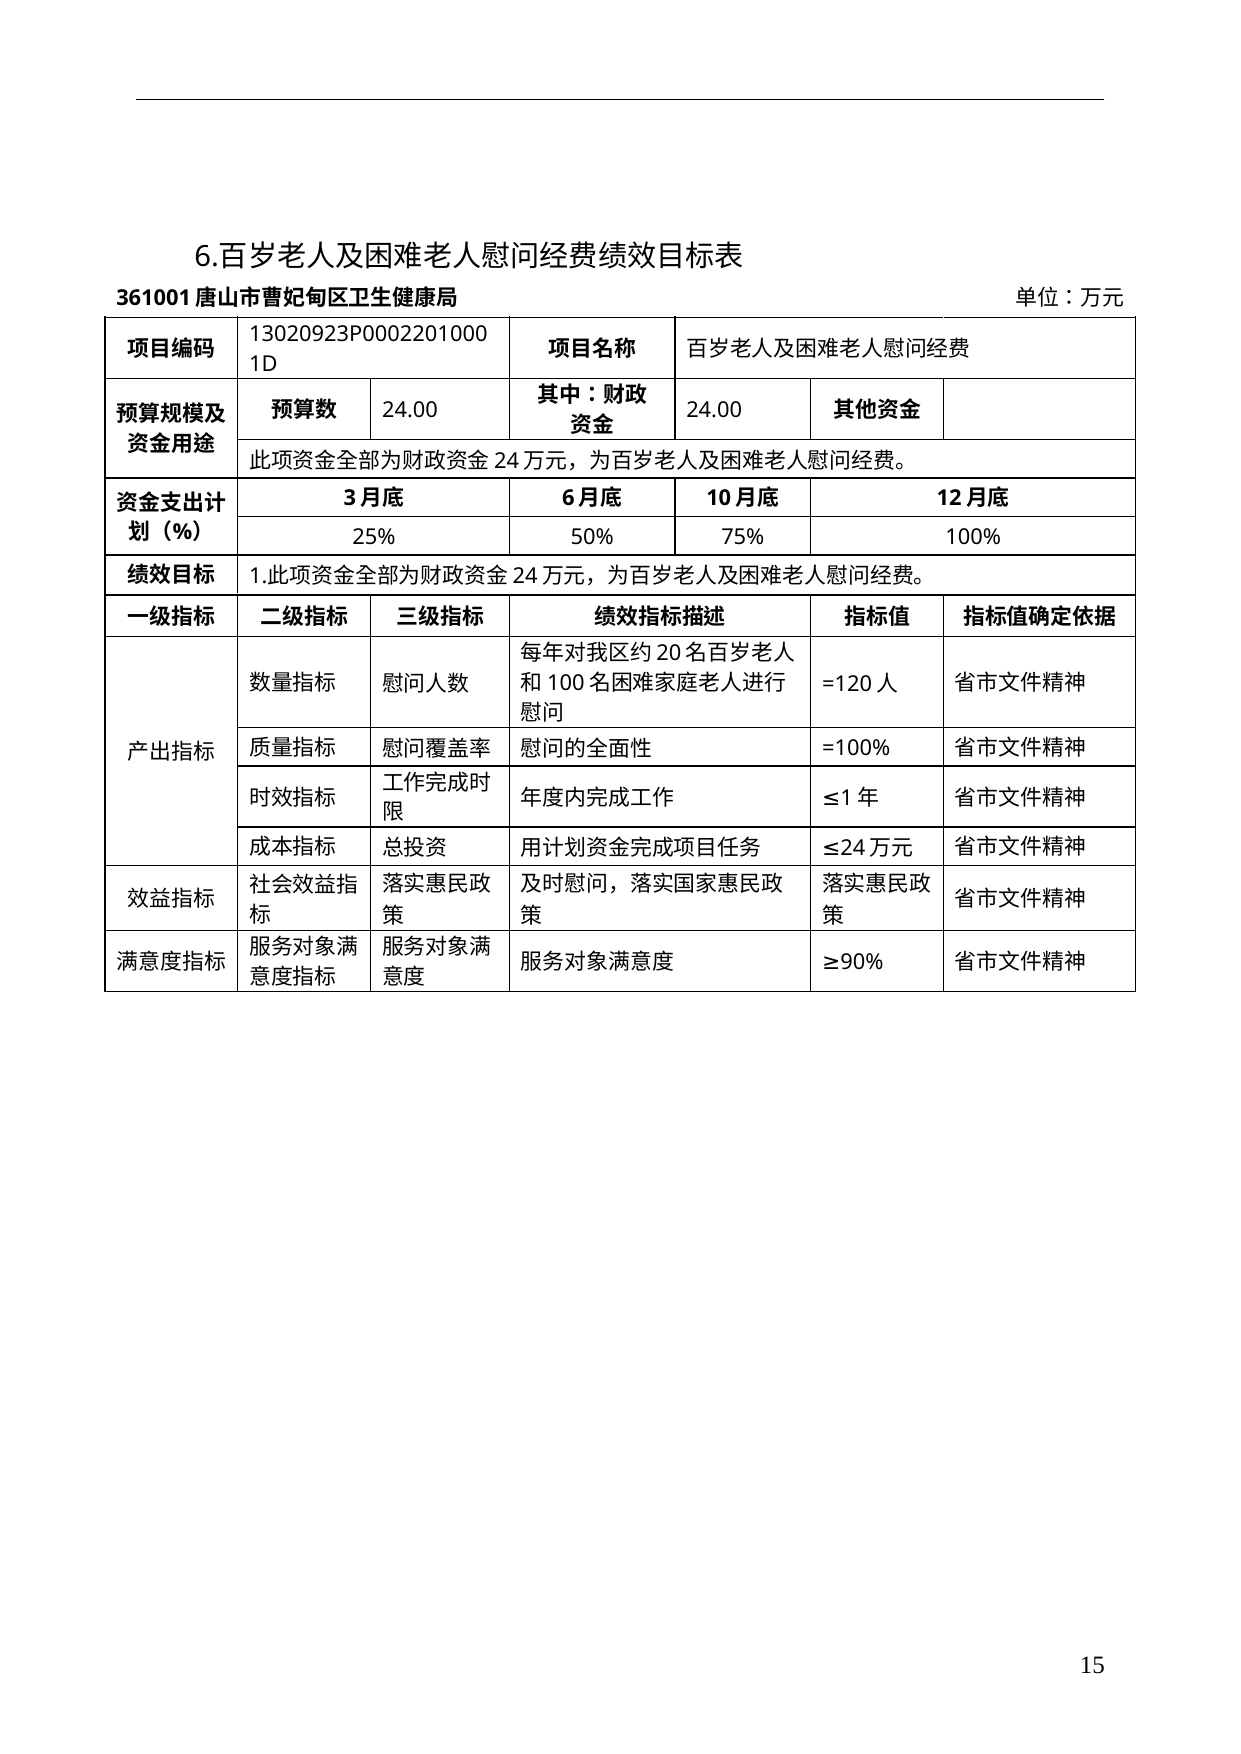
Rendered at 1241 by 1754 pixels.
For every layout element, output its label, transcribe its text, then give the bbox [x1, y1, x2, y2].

table_cell 落实惠民政策 [371, 866, 509, 929]
table_cell 75% [676, 517, 810, 554]
table_cell 6月底 [510, 479, 674, 516]
table_cell 其中：财政 资金 [510, 379, 674, 439]
table_header 361001唐山市曹妃甸区卫生健康局 [106, 277, 943, 316]
table_cell 预算规模及资金用途 [106, 379, 237, 477]
table_cell 13020923P00022010001D [238, 318, 509, 378]
table_cell 项目名称 [510, 318, 674, 378]
table_cell [944, 379, 1135, 439]
table_cell 10月底 [676, 479, 810, 516]
table_cell 24.00 [676, 379, 810, 439]
table_cell 资金支出计划（%） [106, 479, 237, 554]
table_cell 用计划资金完成项目任务 [510, 828, 810, 864]
table_cell 慰问的全面性 [510, 728, 810, 765]
table_cell 年度内完成工作 [510, 767, 810, 826]
table_cell 1.此项资金全部为财政资金24万元，为百岁老人及困难老人慰问经费。 [238, 556, 1135, 592]
table_header 绩效指标描述 [510, 596, 810, 636]
table_cell 工作完成时限 [371, 767, 509, 826]
table_cell 其他资金 [811, 379, 943, 439]
table_cell 慰问覆盖率 [371, 728, 509, 765]
table_cell =100% [811, 728, 943, 765]
table_header 单位：万元 [944, 277, 1135, 316]
table_cell 百岁老人及困难老人慰问经费 [676, 318, 1135, 378]
text 6.百岁老人及困难老人慰问经费绩效目标表 [136, 235, 1104, 275]
table_cell 省市文件精神 [944, 866, 1135, 929]
table_cell 产出指标 [106, 637, 237, 864]
table_cell 效益指标 [106, 866, 237, 929]
table_cell ≥90% [811, 931, 943, 991]
table_cell 此项资金全部为财政资金24万元，为百岁老人及困难老人慰问经费。 [238, 440, 1135, 477]
table_cell 慰问人数 [371, 637, 509, 727]
table_cell ≤24万元 [811, 828, 943, 864]
table_cell 25% [238, 517, 509, 554]
table_cell 预算数 [238, 379, 370, 439]
table_cell 绩效目标 [106, 556, 237, 592]
table_cell 服务对象满意度指标 [238, 931, 370, 991]
table_cell 落实惠民政策 [811, 866, 943, 929]
table_cell 服务对象满意度 [510, 931, 810, 991]
table_cell 服务对象满意度 [371, 931, 509, 991]
table_cell 省市文件精神 [944, 728, 1135, 765]
table_cell 每年对我区约20名百岁老人和100名困难家庭老人进行慰问 [510, 637, 810, 727]
table_cell 总投资 [371, 828, 509, 864]
table_cell 时效指标 [238, 767, 370, 826]
table_cell 省市文件精神 [944, 828, 1135, 864]
table_cell ≤1年 [811, 767, 943, 826]
table_cell 3月底 [238, 479, 509, 516]
table_cell 省市文件精神 [944, 637, 1135, 727]
table_header 指标值 [811, 596, 943, 636]
table_header 三级指标 [371, 596, 509, 636]
table_cell 100% [811, 517, 1135, 554]
table_cell 及时慰问，落实国家惠民政策 [510, 866, 810, 929]
table_cell 省市文件精神 [944, 931, 1135, 991]
table_header 一级指标 [106, 596, 237, 636]
table_cell 满意度指标 [106, 931, 237, 991]
table_cell 数量指标 [238, 637, 370, 727]
table_cell 省市文件精神 [944, 767, 1135, 826]
table_header 指标值确定依据 [944, 596, 1135, 636]
table_cell 项目编码 [106, 318, 237, 378]
table_cell 成本指标 [238, 828, 370, 864]
table_cell =120人 [811, 637, 943, 727]
table_cell 50% [510, 517, 674, 554]
table_cell 社会效益指标 [238, 866, 370, 929]
table_header 二级指标 [238, 596, 370, 636]
table_cell 24.00 [371, 379, 509, 439]
table_cell 12月底 [811, 479, 1135, 516]
table_cell 质量指标 [238, 728, 370, 765]
